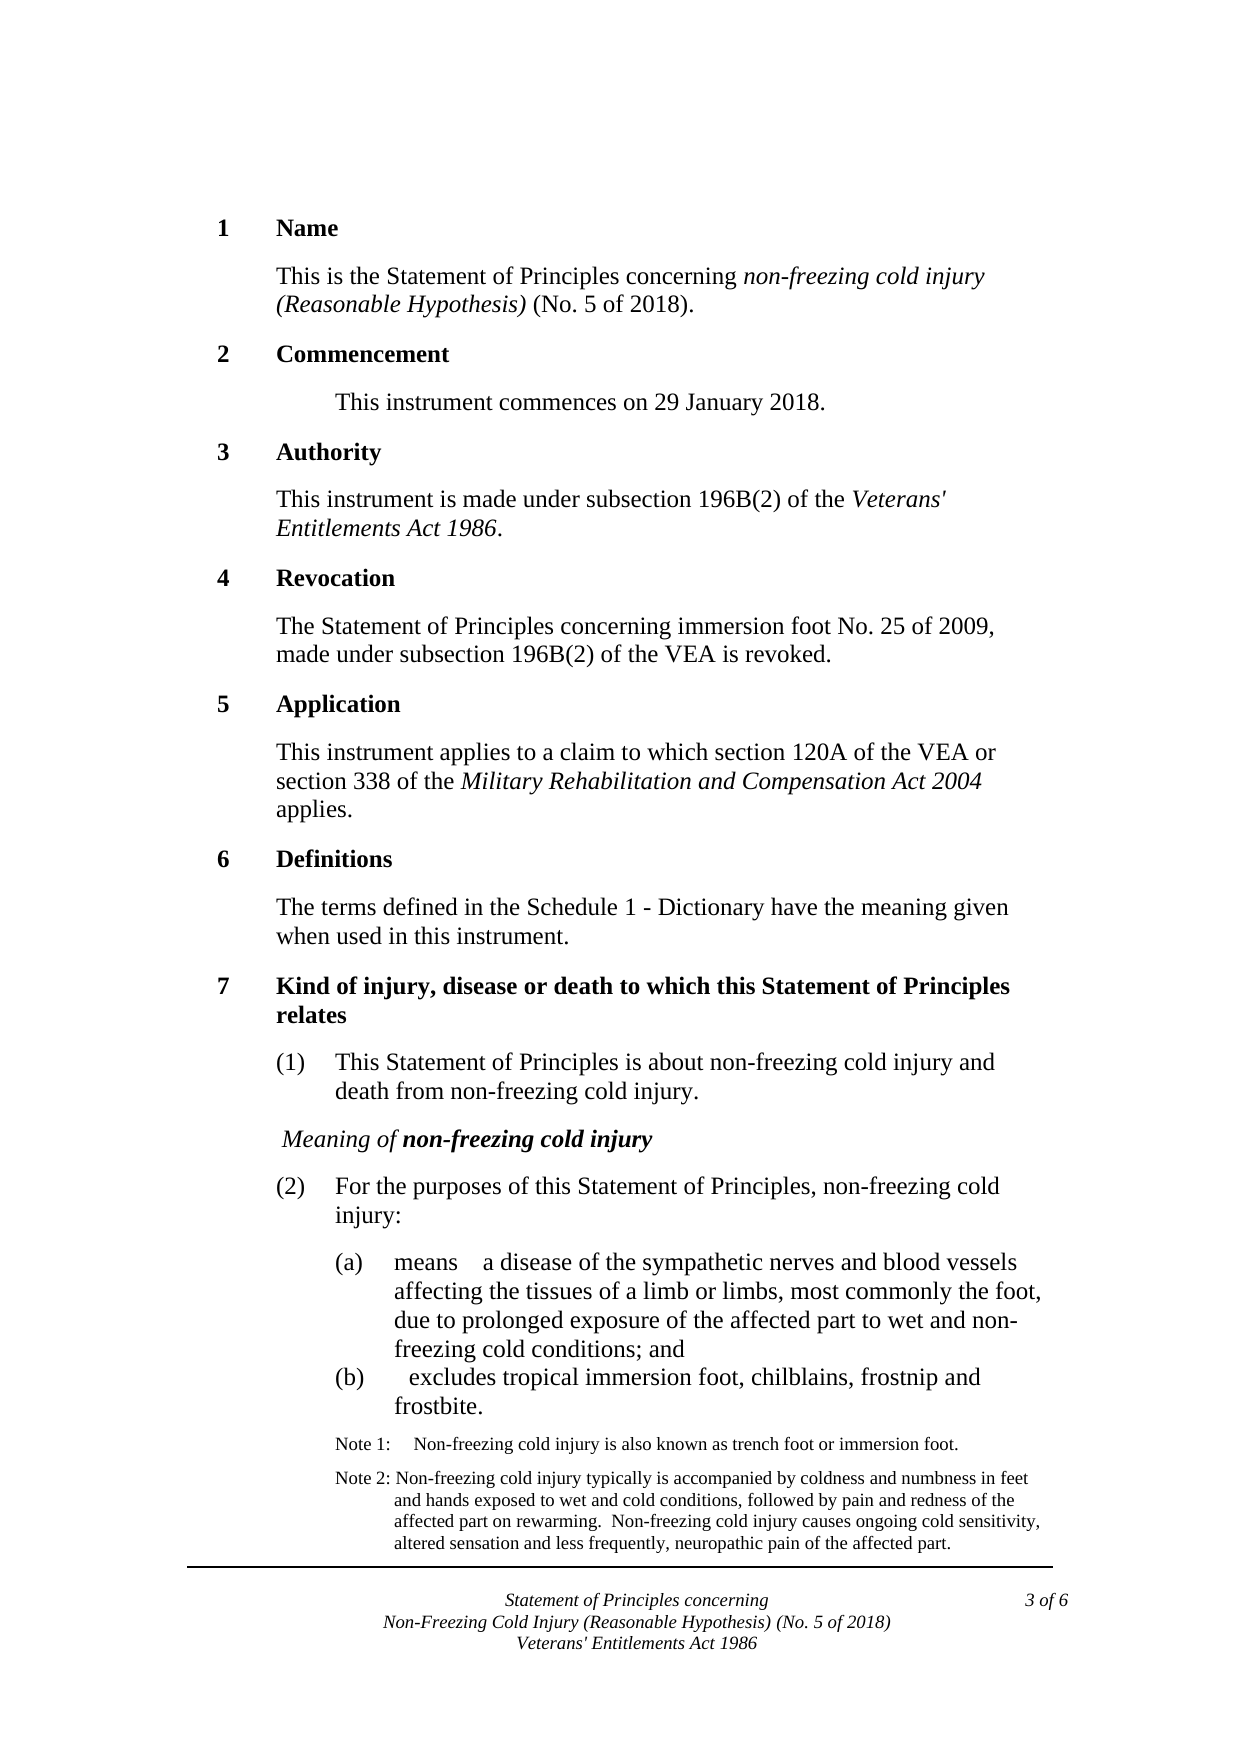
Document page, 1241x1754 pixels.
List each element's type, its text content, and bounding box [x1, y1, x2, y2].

text Note 2: Non-freezing cold injury typically is accompanied by coldness and numbness in feet and hands exposed to wet and cold conditions, followed by pain and redness of the affected part on rewarming. Non-freezing cold injury causes ongoing cold sensitivity, altered sensation and less frequently, neuropathic pain of the affected part. [335, 1467, 1053, 1553]
text Commencement [217, 339, 1053, 368]
text Kind of injury, disease or death to which this Statement of Principles relates [217, 970, 1053, 1029]
text This instrument is made under subsection 196B(2) of the Veterans' Entitlements Act 1986. [276, 484, 1053, 542]
text Name [217, 213, 1053, 242]
text This is the Statement of Principles concerning non-freezing cold injury (Reasonable Hypothesis) (No. 5 of 2018). [276, 261, 1053, 318]
text Meaning of non-freezing cold injury [282, 1124, 1053, 1152]
text This instrument commences on 29 January 2018. [276, 387, 1053, 416]
text For the purposes of this Statement of Principles, non-freezing cold injury: [276, 1171, 1053, 1229]
text Definitions [217, 844, 1053, 873]
text Authority [217, 437, 1053, 466]
text Revocation [217, 563, 1053, 592]
text excludes tropical immersion foot, chilblains, frostnip and frostbite. [335, 1362, 1053, 1420]
text Application [217, 689, 1053, 718]
text The Statement of Principles concerning immersion foot No. 25 of 2009, made under subsection 196B(2) of the VEA is revoked. [276, 611, 1053, 668]
text This Statement of Principles is about non-freezing cold injury and death from non-freezing cold injury. [276, 1047, 1053, 1105]
text means a disease of the sympathetic nerves and blood vessels affecting the tissues of a limb or limbs, most commonly the foot, due to prolonged exposure of the affected part to wet and non-freezing cold conditions; and [335, 1247, 1053, 1362]
text The terms defined in the Schedule 1 - Dictionary have the meaning given when used in this instrument. [276, 892, 1053, 949]
text Note 1: Non-freezing cold injury is also known as trench foot or immersion foot. [335, 1433, 1053, 1454]
text This instrument applies to a claim to which section 120A of the VEA or section 338 of the Military Rehabilitation and Compensation Act 2004 applies. [276, 737, 1053, 823]
